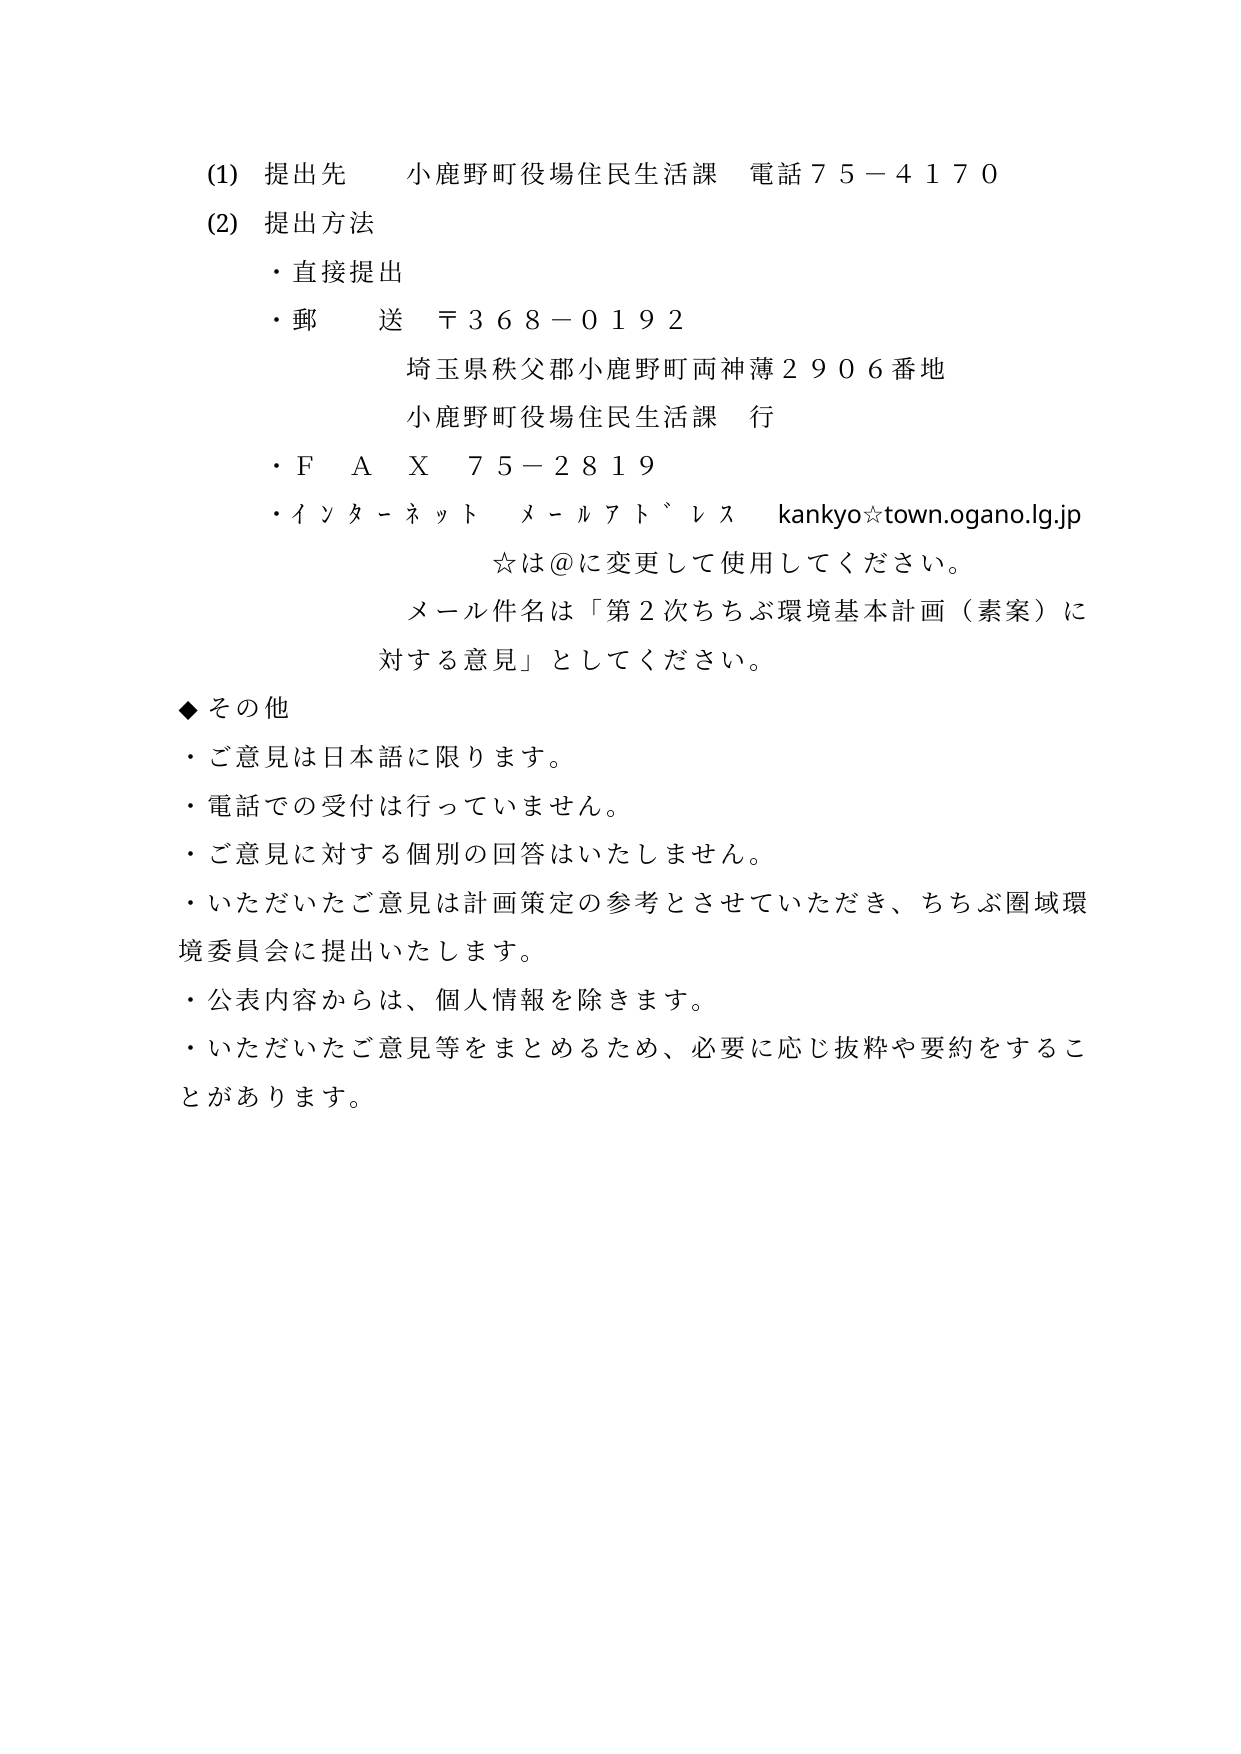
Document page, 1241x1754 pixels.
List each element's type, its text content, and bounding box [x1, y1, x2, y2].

list ・いただいたご意見等をまとめるため、必要に応じ抜粋や要約をすることがあります。 [150, 1023, 1092, 1120]
text ・直接提出 [178, 246, 1092, 294]
text ・ご意見は日本語に限ります。 [178, 731, 1092, 780]
text ☆は＠に変更して使用してください。 [178, 537, 1092, 586]
list ・ご意見に対する個別の回答はいたしません。 [178, 828, 1092, 877]
list ・電話での受付は行っていません。 [178, 780, 1092, 828]
list ・いただいたご意見は計画策定の参考とさせていただき、ちちぶ圏域環境委員会に提出いたします。 [150, 877, 1092, 974]
text 埼玉県秩父郡小鹿野町両神薄２９０６番地 [178, 343, 1092, 392]
text (1) 提出先 小鹿野町役場住民生活課 電話７５－４１７０ [178, 149, 1092, 197]
text ・郵 送 〒３６８－０１９２ [178, 294, 1092, 343]
text ・ｲﾝﾀｰﾈｯﾄ ﾒｰﾙｱﾄﾞﾚｽ kankyo☆town.ogano.lg.jp [178, 489, 1092, 537]
text (2) 提出方法 [178, 197, 1092, 246]
text ◆その他 [178, 683, 1092, 731]
text メール件名は「第２次ちちぶ環境基本計画（素案）に対する意見」としてください。 [178, 586, 1092, 683]
text 小鹿野町役場住民生活課 行 [178, 392, 1092, 440]
text ・Ｆ Ａ Ｘ ７５－２８１９ [178, 440, 1092, 489]
list ・公表内容からは、個人情報を除きます。 [178, 974, 1092, 1023]
